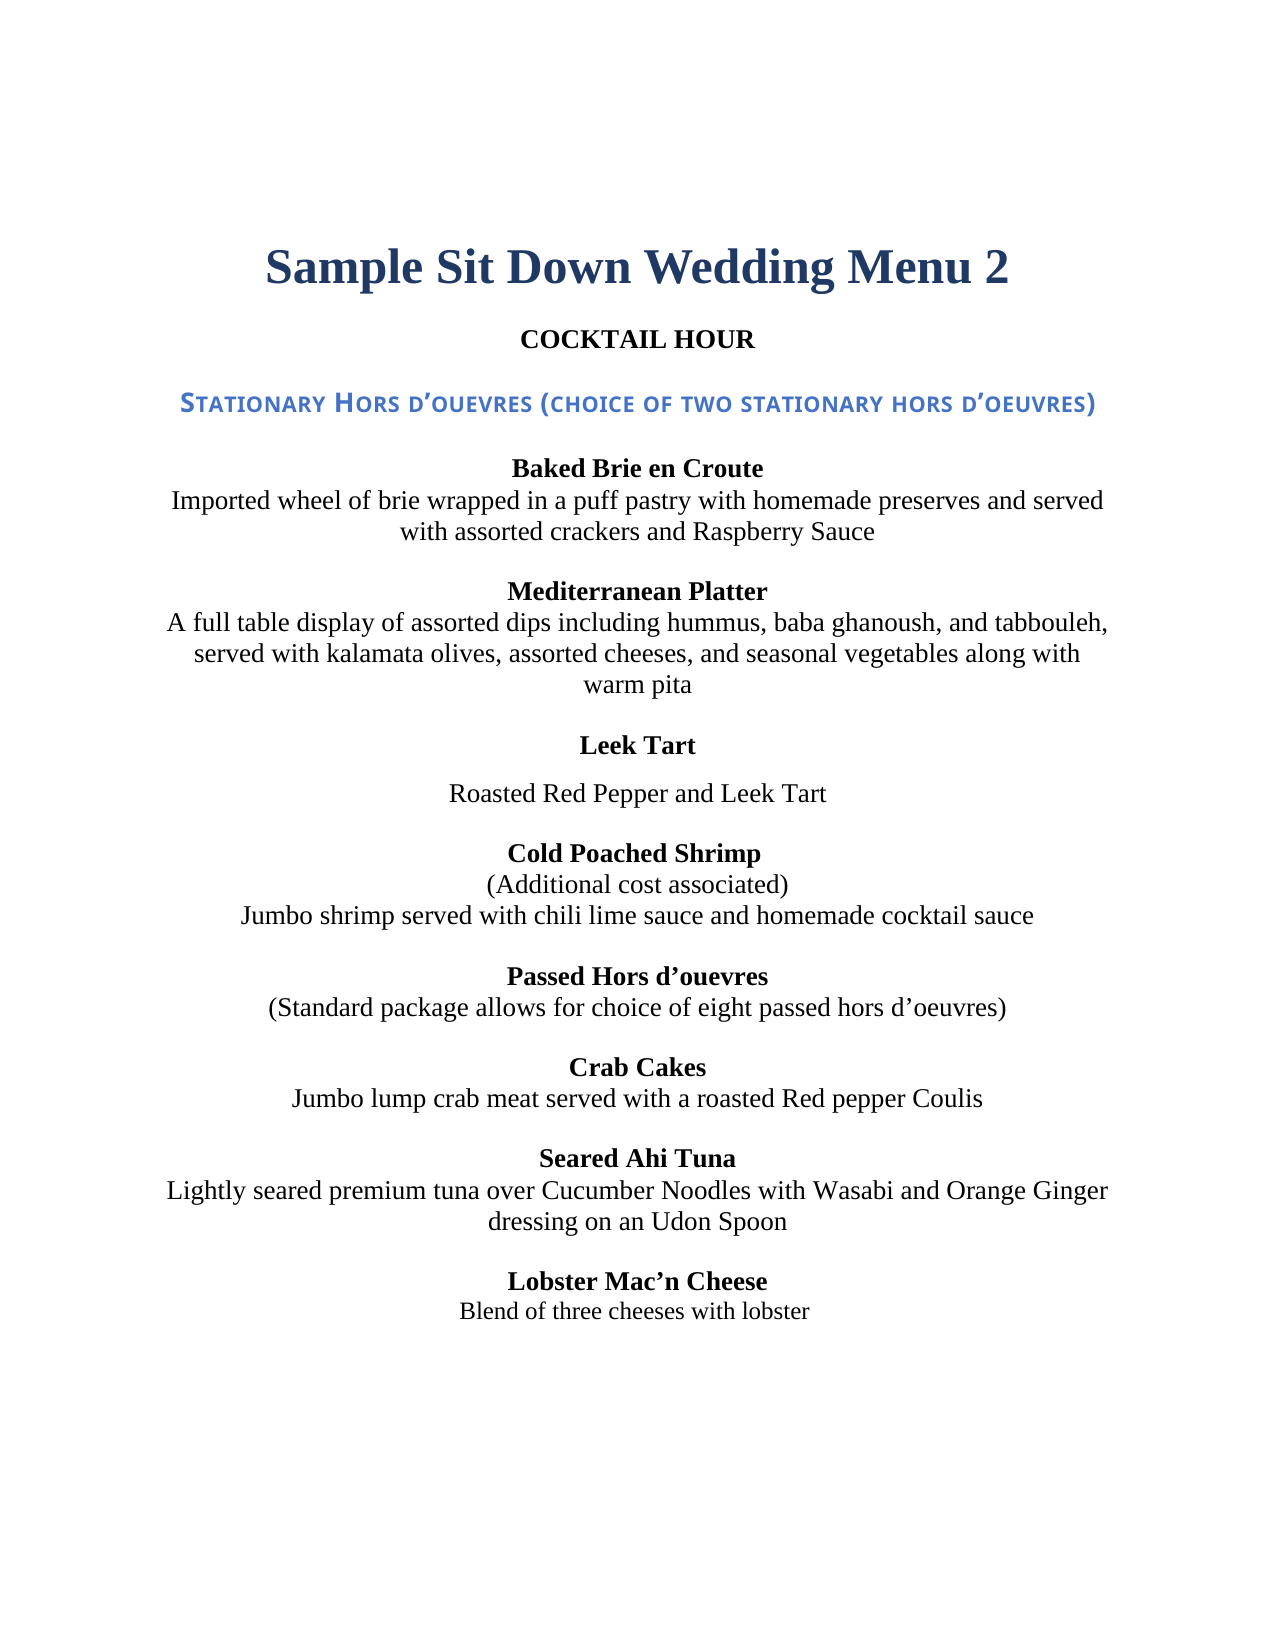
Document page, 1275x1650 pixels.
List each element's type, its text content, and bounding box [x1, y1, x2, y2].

text Seared Ahi Tuna Lightly seared premium tuna over Cucumber Noodles with Wasabi and Orange Ginger dressing on an Udon Spoon [150, 1143, 1125, 1236]
subtitle Sample Sit Down Wedding Menu 2 [150, 237, 1125, 294]
text Roasted Red Pepper and Leek Tart [150, 777, 1125, 808]
text Baked Brie en Croute Imported wheel of brie wrapped in a puff pastry with homemade preserves and served with assorted crackers and Raspberry Sauce [150, 453, 1125, 546]
text COCKTAIL HOUR [150, 323, 1125, 354]
text Passed Hors d’ouevres (Standard package allows for choice of eight passed hors d’oeuvres) [150, 960, 1125, 1022]
text Mediterranean Platter A full table display of assorted dips including hummus, baba ghanoush, and tabbouleh, served with kalamata olives, assorted cheeses, and seasonal vegetables along with warm pita [150, 575, 1125, 700]
text Lobster Mac’n Cheese [150, 1265, 1125, 1296]
text Leek Tart [150, 729, 1125, 760]
text Stationary Hors d’ouevres (choice of two stationary hors d’oeuvres) [150, 384, 1125, 421]
text Crab Cakes Jumbo lump crab meat served with a roasted Red pepper Coulis [150, 1051, 1125, 1113]
text Cold Poached Shrimp (Additional cost associated) Jumbo shrimp served with chili lime sauce and homemade cocktail sauce [150, 837, 1125, 931]
text Blend of three cheeses with lobster [150, 1296, 1125, 1354]
